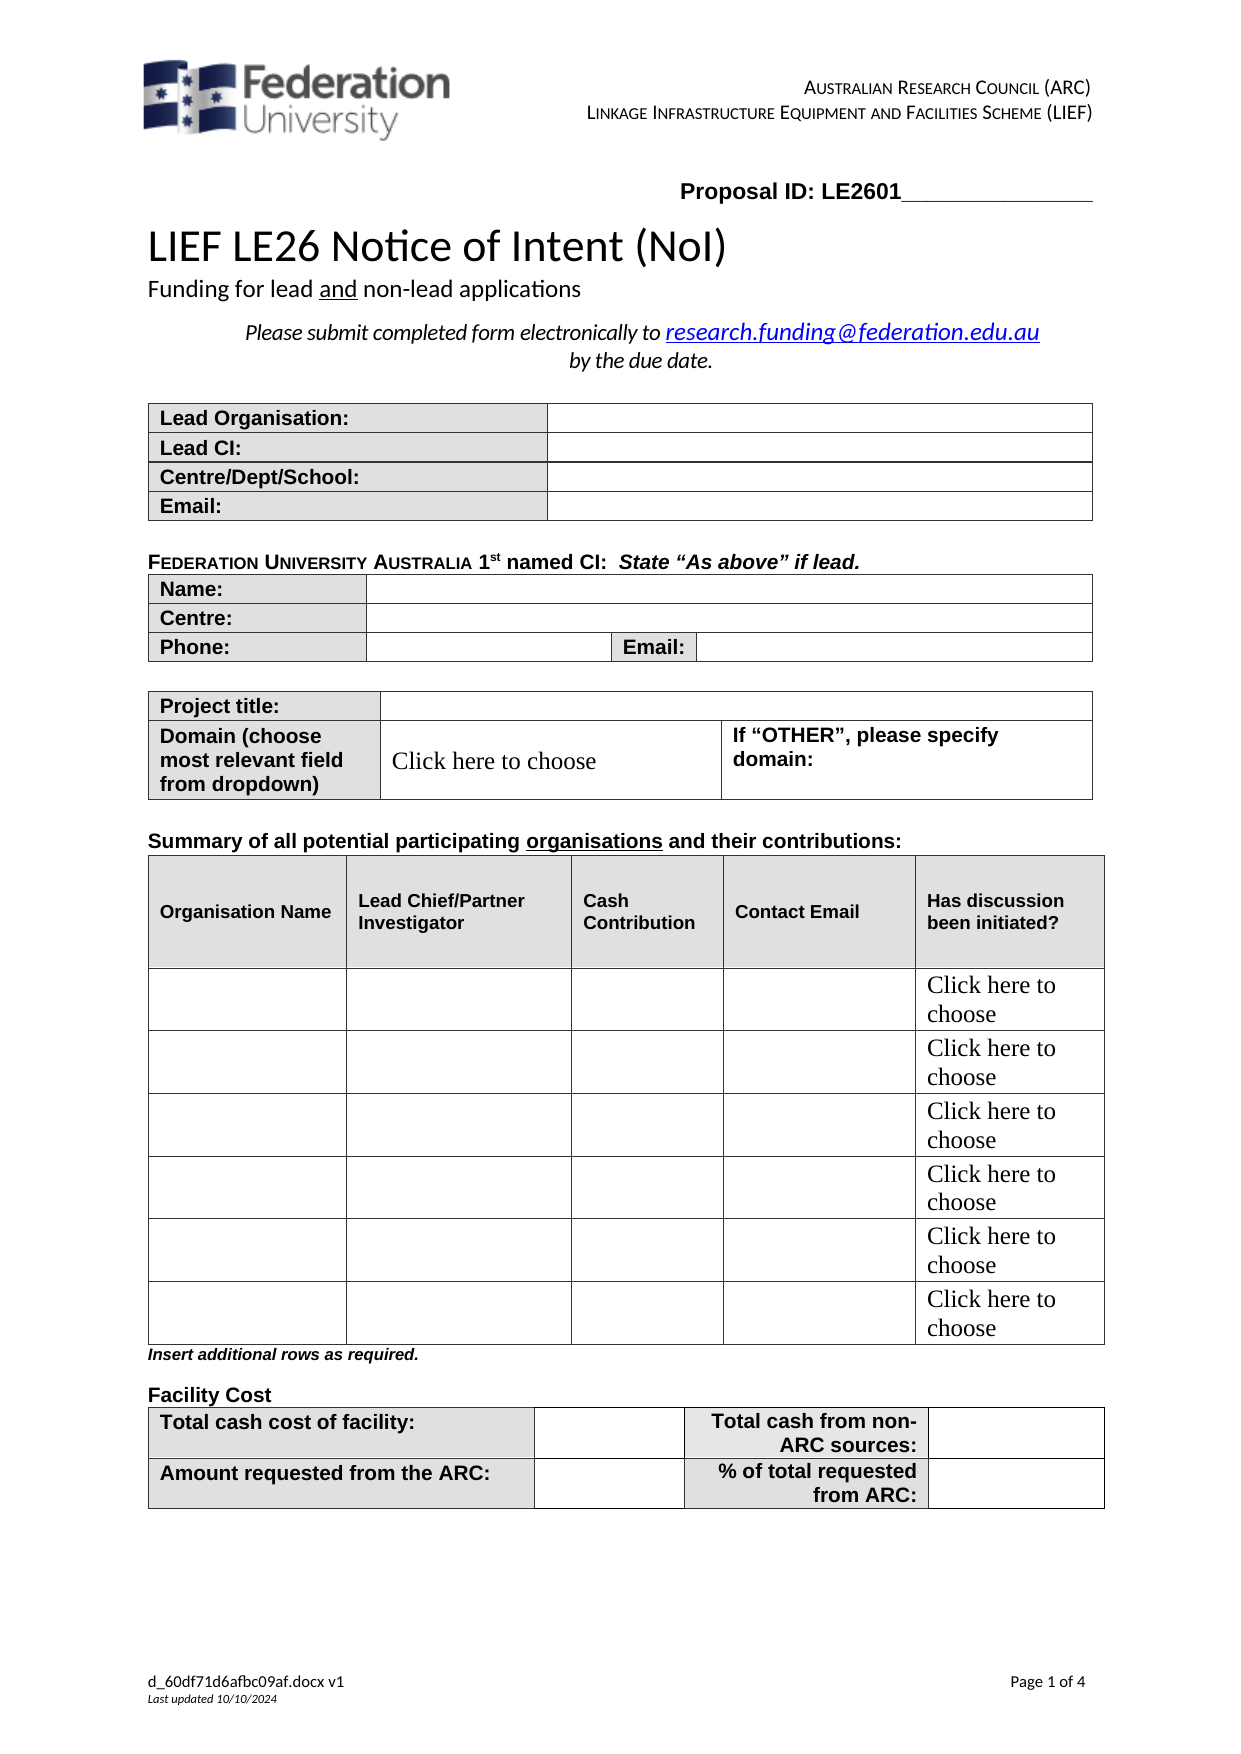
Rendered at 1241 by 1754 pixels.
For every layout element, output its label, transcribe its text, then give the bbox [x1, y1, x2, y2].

table_cell [347, 1157, 571, 1218]
table_cell [535, 1459, 684, 1508]
table_header [929, 1408, 1104, 1457]
table_cell Email: [612, 633, 696, 661]
table_header [548, 404, 1092, 432]
table_cell Domain (choose most relevant field from dropdown) [149, 721, 380, 799]
table_cell If “OTHER”, please specify domain: [722, 721, 1092, 799]
table_header Total cash cost of facility: [149, 1408, 534, 1457]
table_header Contact Email [724, 856, 915, 967]
table_cell [572, 1094, 723, 1156]
table_cell [367, 633, 611, 661]
table_cell [347, 1031, 571, 1093]
table_cell Centre: [149, 604, 366, 632]
table_cell [724, 1219, 915, 1281]
table_cell [572, 1157, 723, 1218]
table_header [381, 692, 1092, 720]
text Funding for lead and non-lead applications [148, 273, 1092, 303]
table_header [367, 575, 1092, 603]
table_cell [724, 969, 915, 1030]
table_cell Lead CI: [149, 433, 547, 461]
table_header Project title: [149, 692, 380, 720]
table_header Organisation Name [149, 856, 346, 967]
table_cell [347, 1219, 571, 1281]
table_header Total cash from non- ARC sources: [685, 1408, 928, 1457]
table_cell [724, 1157, 915, 1218]
table_cell [149, 1031, 346, 1093]
table_cell [572, 1031, 723, 1093]
table_cell [724, 1031, 915, 1093]
text LIEF LE26 Notice of Intent (NoI) [148, 217, 1092, 273]
table_cell [572, 1282, 723, 1344]
table_cell [929, 1459, 1104, 1508]
table_cell [347, 969, 571, 1030]
table_cell [149, 1219, 346, 1281]
table_cell [548, 433, 1092, 461]
table_cell [149, 1157, 346, 1218]
picture [128, 53, 467, 154]
table_cell Centre/Dept/School: [149, 463, 547, 491]
text Please submit completed form electronically to research.funding@federation.edu.au by the due date. [236, 316, 1048, 374]
table_cell [149, 969, 346, 1030]
table_cell [724, 1094, 915, 1156]
table_cell [548, 492, 1092, 520]
table_header [535, 1408, 684, 1457]
table_header Name: [149, 575, 366, 603]
table_cell [367, 604, 1092, 632]
table_cell [149, 1094, 346, 1156]
table_header Lead Organisation: [149, 404, 547, 432]
table_cell % of total requested from ARC: [685, 1459, 928, 1508]
table_header Cash Contribution [572, 856, 723, 967]
table_cell [347, 1282, 571, 1344]
table_cell [572, 1219, 723, 1281]
text Insert additional rows as required. [148, 1345, 1092, 1364]
text Summary of all potential participating organisations and their contributions: [148, 829, 1092, 853]
text Federation University Australia 1st named CI: State “As above” if lead. [148, 549, 1092, 573]
table_cell Amount requested from the ARC: [149, 1459, 534, 1508]
table_header Has discussion been initiated? [916, 856, 1104, 967]
table_cell [149, 1282, 346, 1344]
table_cell [347, 1094, 571, 1156]
table_header Lead Chief/Partner Investigator [347, 856, 571, 967]
table_cell [724, 1282, 915, 1344]
table_cell Email: [149, 492, 547, 520]
table_cell Phone: [149, 633, 366, 661]
table_cell [697, 633, 1092, 661]
text Facility Cost [148, 1383, 1092, 1407]
table_cell [572, 969, 723, 1030]
table_cell [548, 463, 1092, 491]
